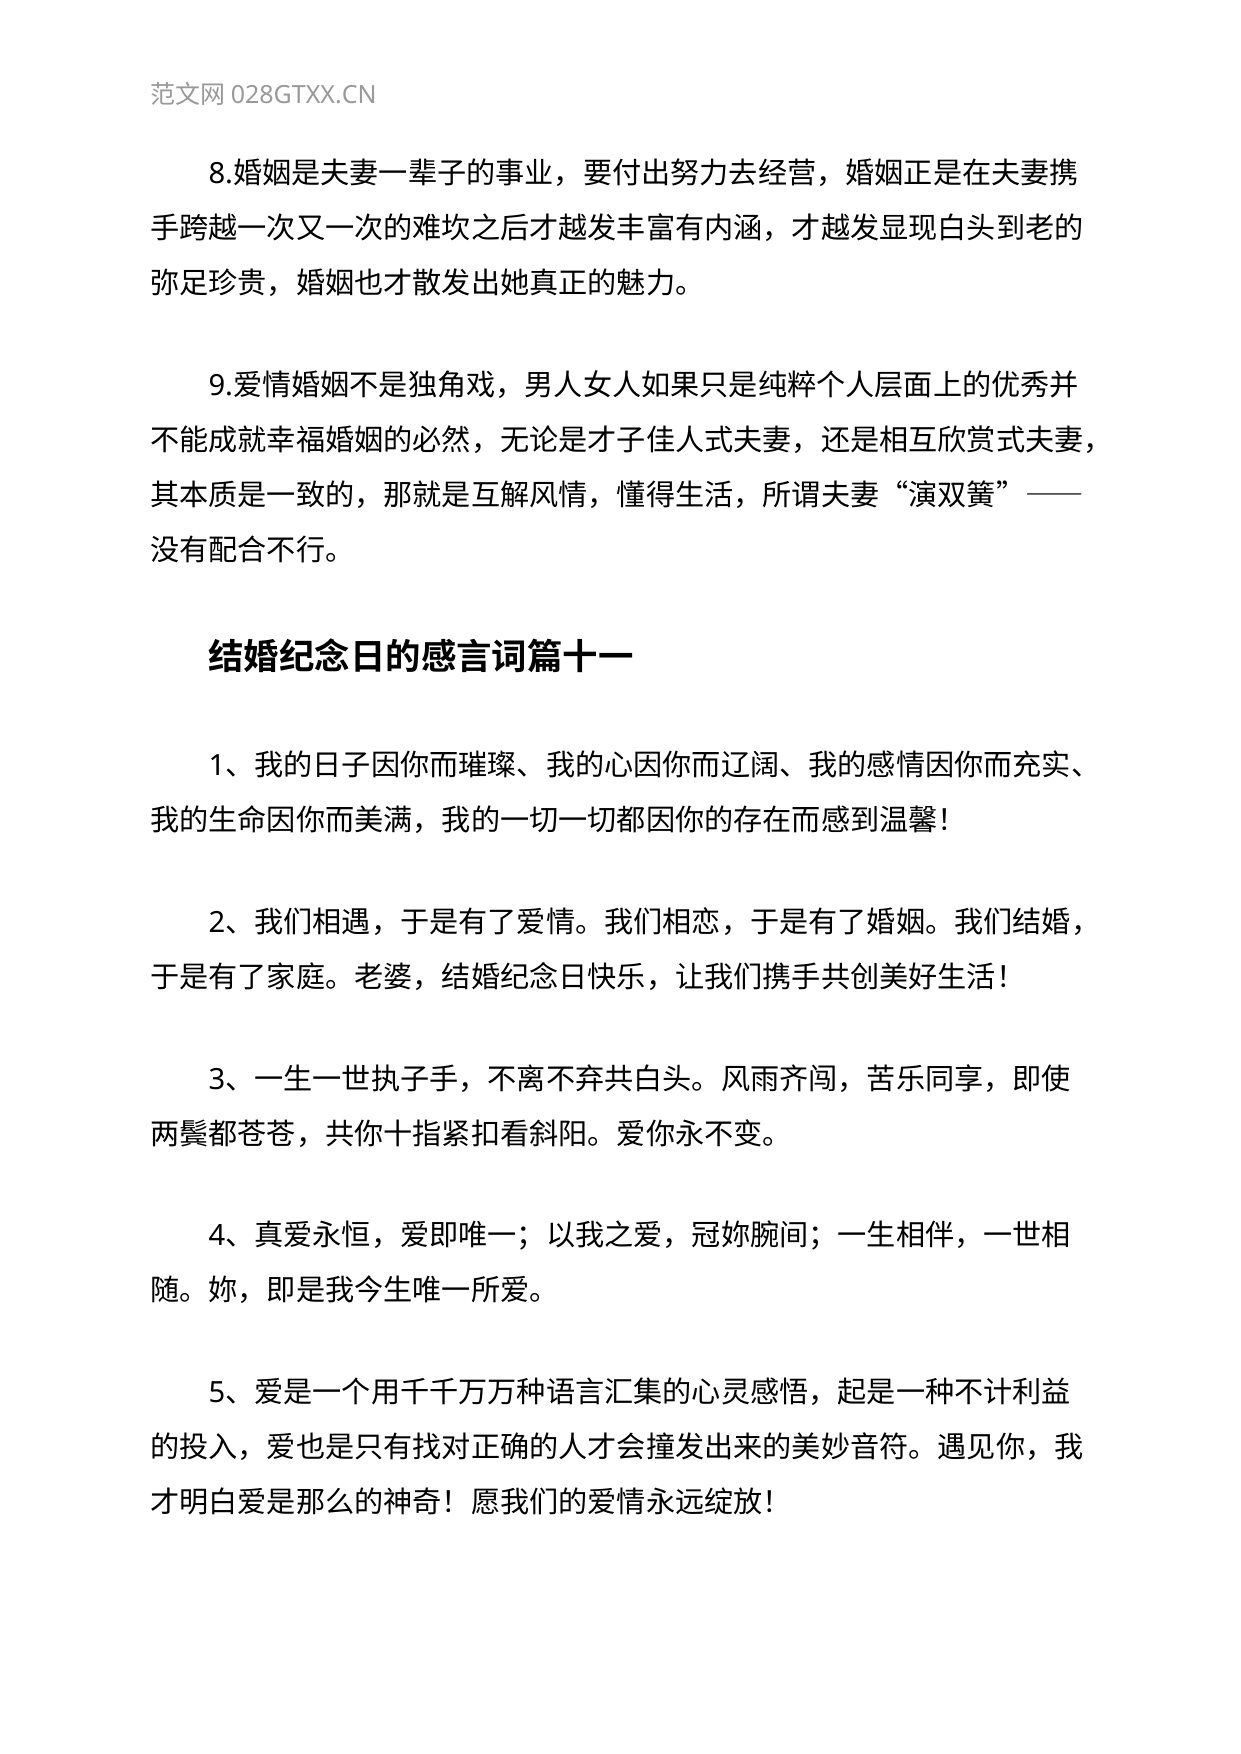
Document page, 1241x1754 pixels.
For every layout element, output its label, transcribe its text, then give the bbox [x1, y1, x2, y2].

text 8.婚姻是夫妻一辈子的事业，要付出努力去经营，婚姻正是在夫妻携手跨越一次又一次的难坎之后才越发丰富有内涵，才越发显现白头到老的弥足珍贵，婚姻也才散发出她真正的魅力。 [150, 150, 1090, 302]
text 结婚纪念日的感言词篇十一 [150, 628, 1090, 679]
text 2、我们相遇，于是有了爱情。我们相恋，于是有了婚姻。我们结婚，于是有了家庭。老婆，结婚纪念日快乐，让我们携手共创美好生活！ [150, 898, 1090, 996]
text 9.爱情婚姻不是独角戏，男人女人如果只是纯粹个人层面上的优秀并不能成就幸福婚姻的必然，无论是才子佳人式夫妻，还是相互欣赏式夫妻，其本质是一致的，那就是互解风情，懂得生活，所谓夫妻“演双簧”——没有配合不行。 [150, 362, 1090, 569]
text 3、一生一世执子手，不离不弃共白头。风雨齐闯，苦乐同享，即使两鬓都苍苍，共你十指紧扣看斜阳。爱你永不变。 [150, 1055, 1090, 1152]
text 1、我的日子因你而璀璨、我的心因你而辽阔、我的感情因你而充实、我的生命因你而美满，我的一切一切都因你的存在而感到温馨！ [150, 742, 1090, 839]
text 4、真爱永恒，爱即唯一；以我之爱，冠妳腕间；一生相伴，一世相随。妳，即是我今生唯一所爱。 [150, 1212, 1090, 1309]
text 5、爱是一个用千千万万种语言汇集的心灵感悟，起是一种不计利益的投入，爱也是只有找对正确的人才会撞发出来的美妙音符。遇见你，我才明白爱是那么的神奇！愿我们的爱情永远绽放！ [150, 1369, 1090, 1521]
